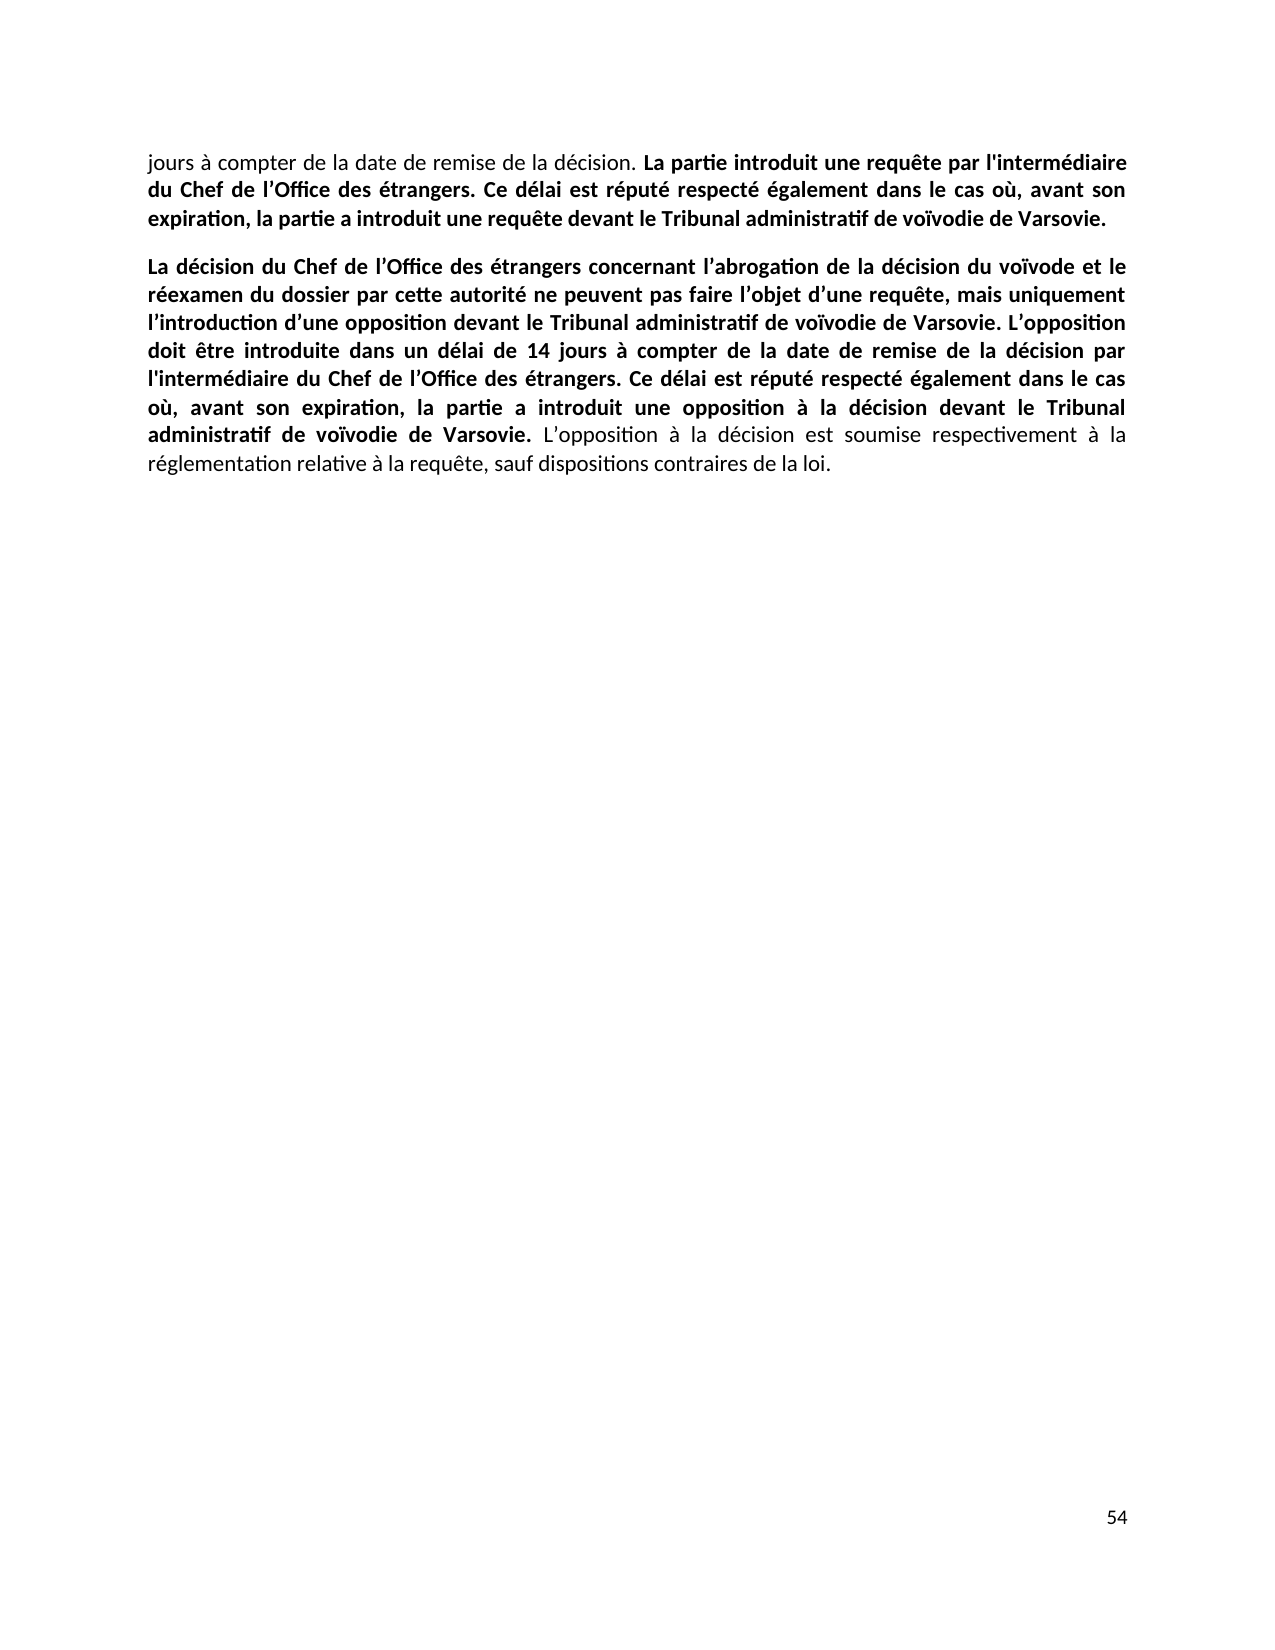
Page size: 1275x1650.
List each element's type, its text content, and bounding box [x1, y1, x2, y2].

text La décision du Chef de l’Office des étrangers concernant l’abrogation de la décision du voïvode et le réexamen du dossier par cette autorité ne peuvent pas faire l’objet d’une requête, mais uniquement l’introduction d’une opposition devant le Tribunal administratif de voïvodie de Varsovie. L’opposition doit être introduite dans un délai de 14 jours à compter de la date de remise de la décision par l'intermédiaire du Chef de l’Office des étrangers. Ce délai est réputé respecté également dans le cas où, avant son expiration, la partie a introduit une opposition à la décision devant le Tribunal administratif de voïvodie de Varsovie. L’opposition à la décision est soumise respectivement à la réglementation relative à la requête, sauf dispositions contraires de la loi. [148, 252, 1127, 477]
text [148, 148, 1127, 232]
